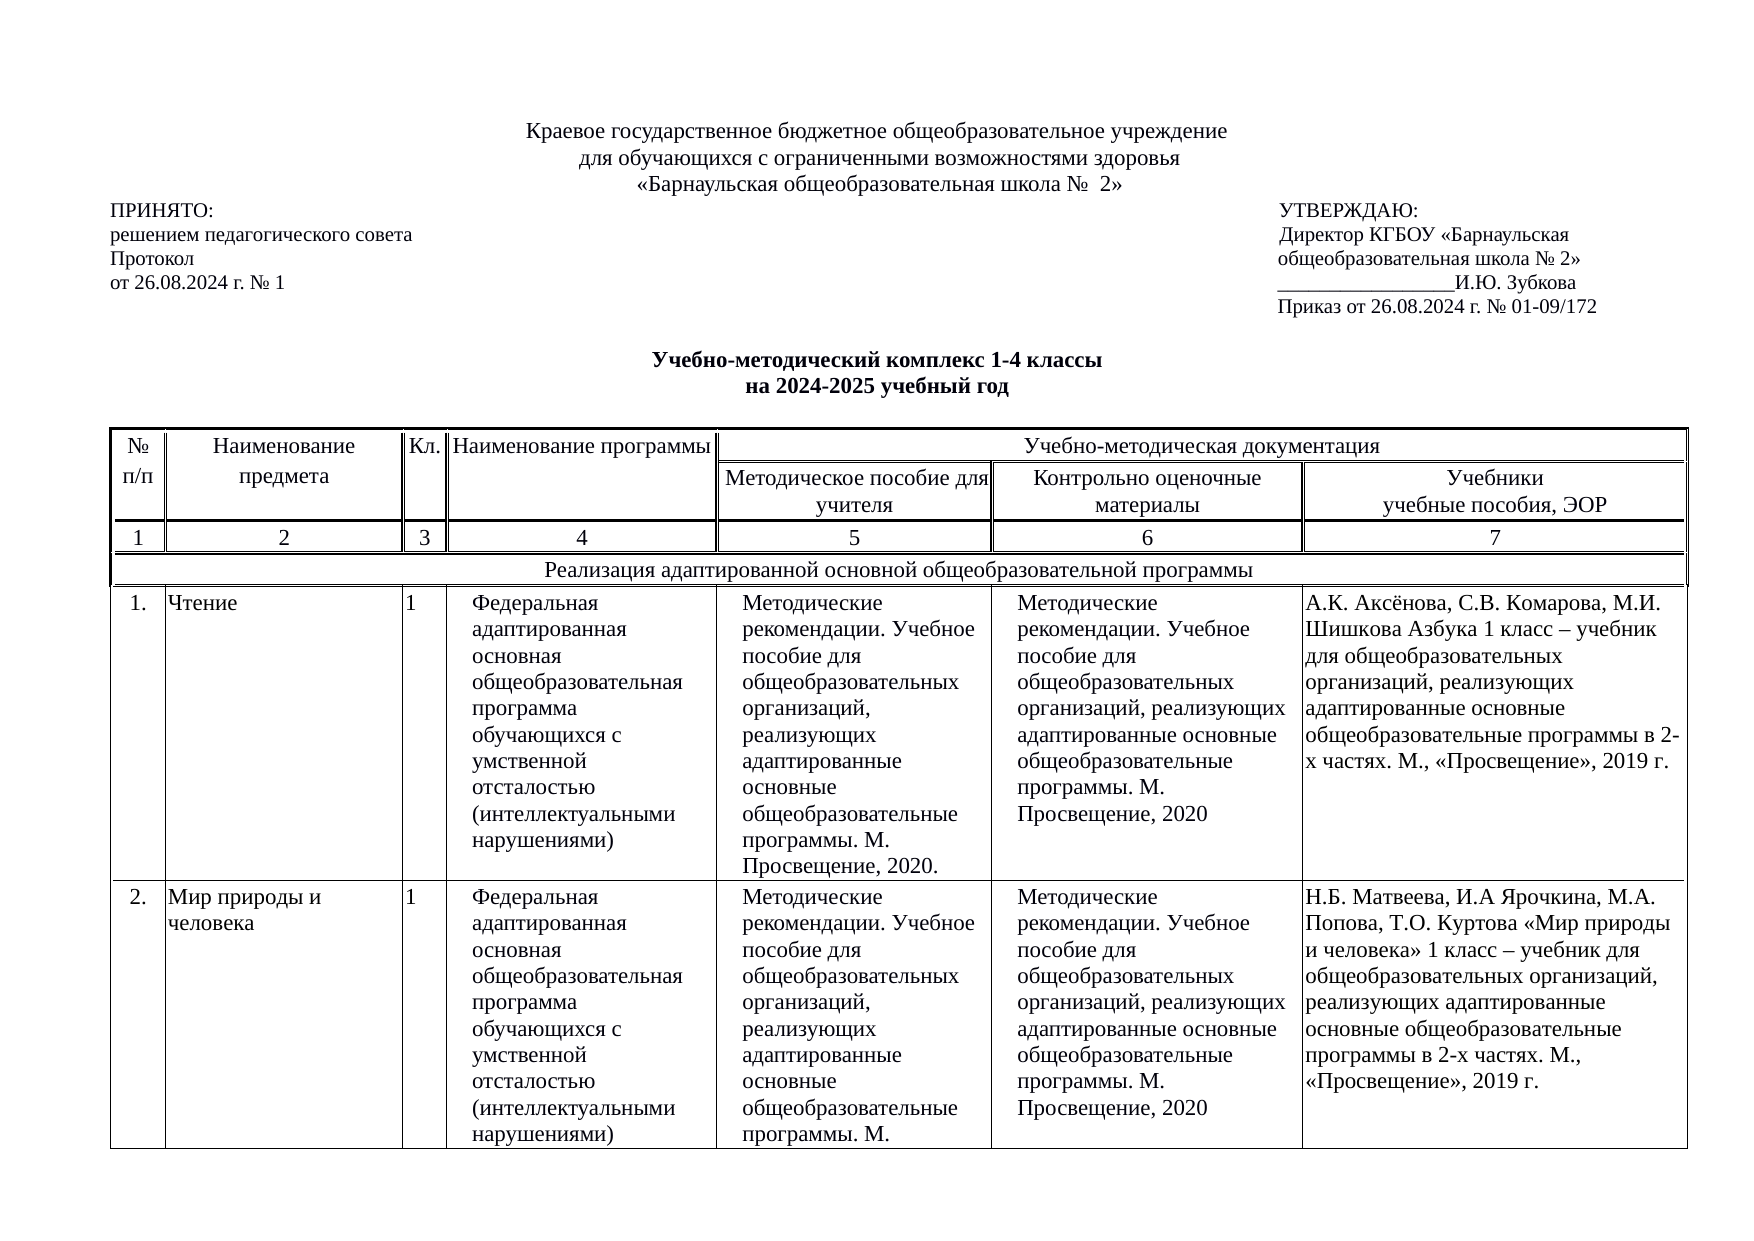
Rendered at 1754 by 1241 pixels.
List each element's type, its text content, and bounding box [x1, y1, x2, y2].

text для обучающихся с ограниченными возможностями здоровья [118, 144, 1636, 170]
table_cell 1. [111, 584, 165, 880]
table_cell 7 [1305, 519, 1686, 551]
table_cell Контрольно оценочные материалы [994, 463, 1301, 519]
table_header Учебно-методическая документация [717, 430, 1686, 460]
text Учебно-методический комплекс 1-4 классы [118, 346, 1636, 373]
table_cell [166, 881, 402, 1148]
table_header УТВЕРЖДАЮ: Директор КГБОУ «Барнаульская общеобразовательная школа № 2» _________________И.Ю. Зубкова Приказ от 26.08.2024 г. № 01-09/172 [881, 196, 1691, 320]
table_header Наименование программы [447, 430, 717, 519]
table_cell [447, 881, 716, 1148]
table_cell Учебники учебные пособия, ЭОР [1303, 460, 1687, 519]
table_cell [1303, 880, 1687, 1148]
table_header № п/п [112, 430, 165, 519]
table_cell 1 [403, 881, 446, 1148]
table_cell 4 [449, 522, 715, 551]
text «Барнаульская общеобразовательная школа № 2» [118, 170, 1636, 196]
table_header Наименование предмета [165, 429, 403, 519]
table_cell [992, 881, 1302, 1148]
table_cell 2. [111, 880, 165, 1148]
table_cell Методическое пособие для учителя [719, 463, 990, 519]
table_cell 1 [112, 519, 164, 551]
table_cell 2 [167, 522, 401, 551]
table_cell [717, 881, 991, 1148]
table_cell 3 [405, 522, 445, 551]
text на 2024-2025 учебный год [118, 373, 1636, 399]
table_cell 6 [994, 522, 1301, 551]
text Краевое государственное бюджетное общеобразовательное учреждение [118, 117, 1636, 144]
table_header ПРИНЯТО: решением педагогического совета Протокол от 26.08.2024 г. № 1 [108, 196, 881, 320]
table_cell Чтение [166, 587, 402, 880]
table_cell Федеральная адаптированная основная общеобразовательная программа обучающихся с умственной отсталостью (интеллектуальными нарушениями) [447, 587, 716, 880]
table_header Кл. [403, 430, 447, 519]
table_cell Реализация адаптированной основной общеобразовательной программы [111, 551, 1687, 584]
table_cell 5 [719, 522, 990, 551]
table_cell А.К. Аксёнова, С.В. Комарова, М.И. Шишкова Азбука 1 класс – учебник для общеобразовательных организаций, реализующих адаптированные основные общеобразовательные программы в 2-х частях. М., «Просвещение», 2019 г. [1303, 584, 1687, 880]
table_cell 1 [403, 587, 446, 880]
